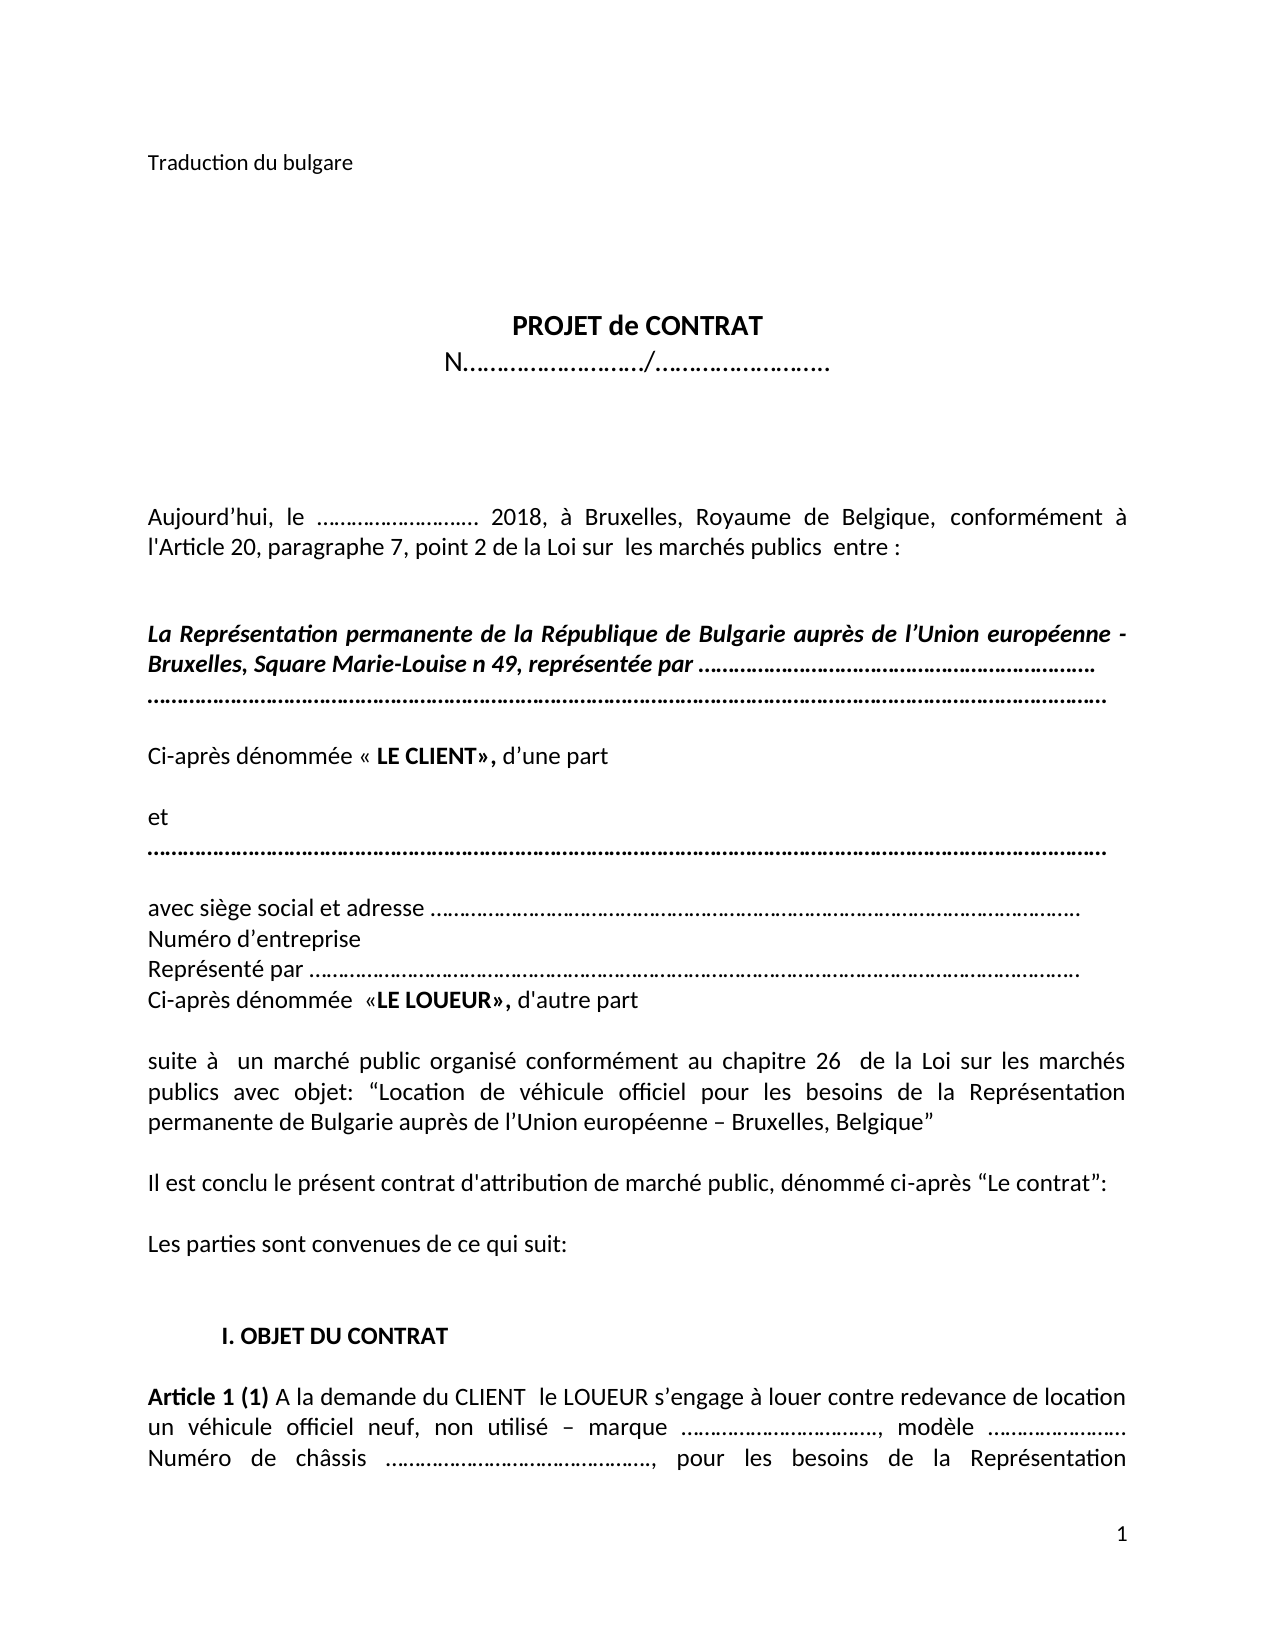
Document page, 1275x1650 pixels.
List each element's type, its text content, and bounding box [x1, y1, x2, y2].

text La Représentation permanente de la République de Bulgarie auprès de l’Union européenne - Bruxelles, Square Marie-Louise n 49, représentée par …………………………………………………………. [148, 618, 1127, 679]
text suite à un marché public organisé conformément au chapitre 26 de la Loi sur les marchés publics avec objet: “Location de véhicule officiel pour les besoins de la Représentation permanente de Bulgarie auprès de l’Union européenne – Bruxelles, Belgique” [148, 1045, 1127, 1137]
text I. OBJET DU CONTRAT [148, 1320, 1127, 1350]
text Ci-après dénommée « LE CLIENT», d’une part [148, 740, 1127, 771]
text Les parties sont convenues de ce qui suit: [148, 1228, 1127, 1259]
text Représenté par …………………………………………………………………………………………………………………….. [148, 954, 1127, 984]
text Aujourd’hui, le …………………….… 2018, à Bruxelles, Royaume de Belgique, conformément à l'Article 20, paragraphe 7, point 2 de la Loi sur les marchés publics entre : [148, 501, 1127, 562]
text PROJET de CONTRAT [148, 307, 1127, 343]
text Ci-après dénommée «LE LOUEUR», d'autre part [148, 984, 1127, 1015]
text ……………………………………………………………………………………………………………………………………………… [148, 679, 1127, 709]
text Il est conclu le présent contrat d'attribution de marché public, dénommé ci-après “Le contrat”: [148, 1167, 1127, 1198]
text Traduction du bulgare [148, 148, 1127, 176]
text et ……………………………………………………………………………………………………………………………………………… [148, 801, 1127, 862]
text N………………………/…………………….. [148, 343, 1127, 379]
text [148, 1381, 1127, 1472]
text Numéro d’entreprise [148, 923, 1127, 954]
text avec siège social et adresse ………………………………………………………………………………………………….. [148, 893, 1127, 923]
